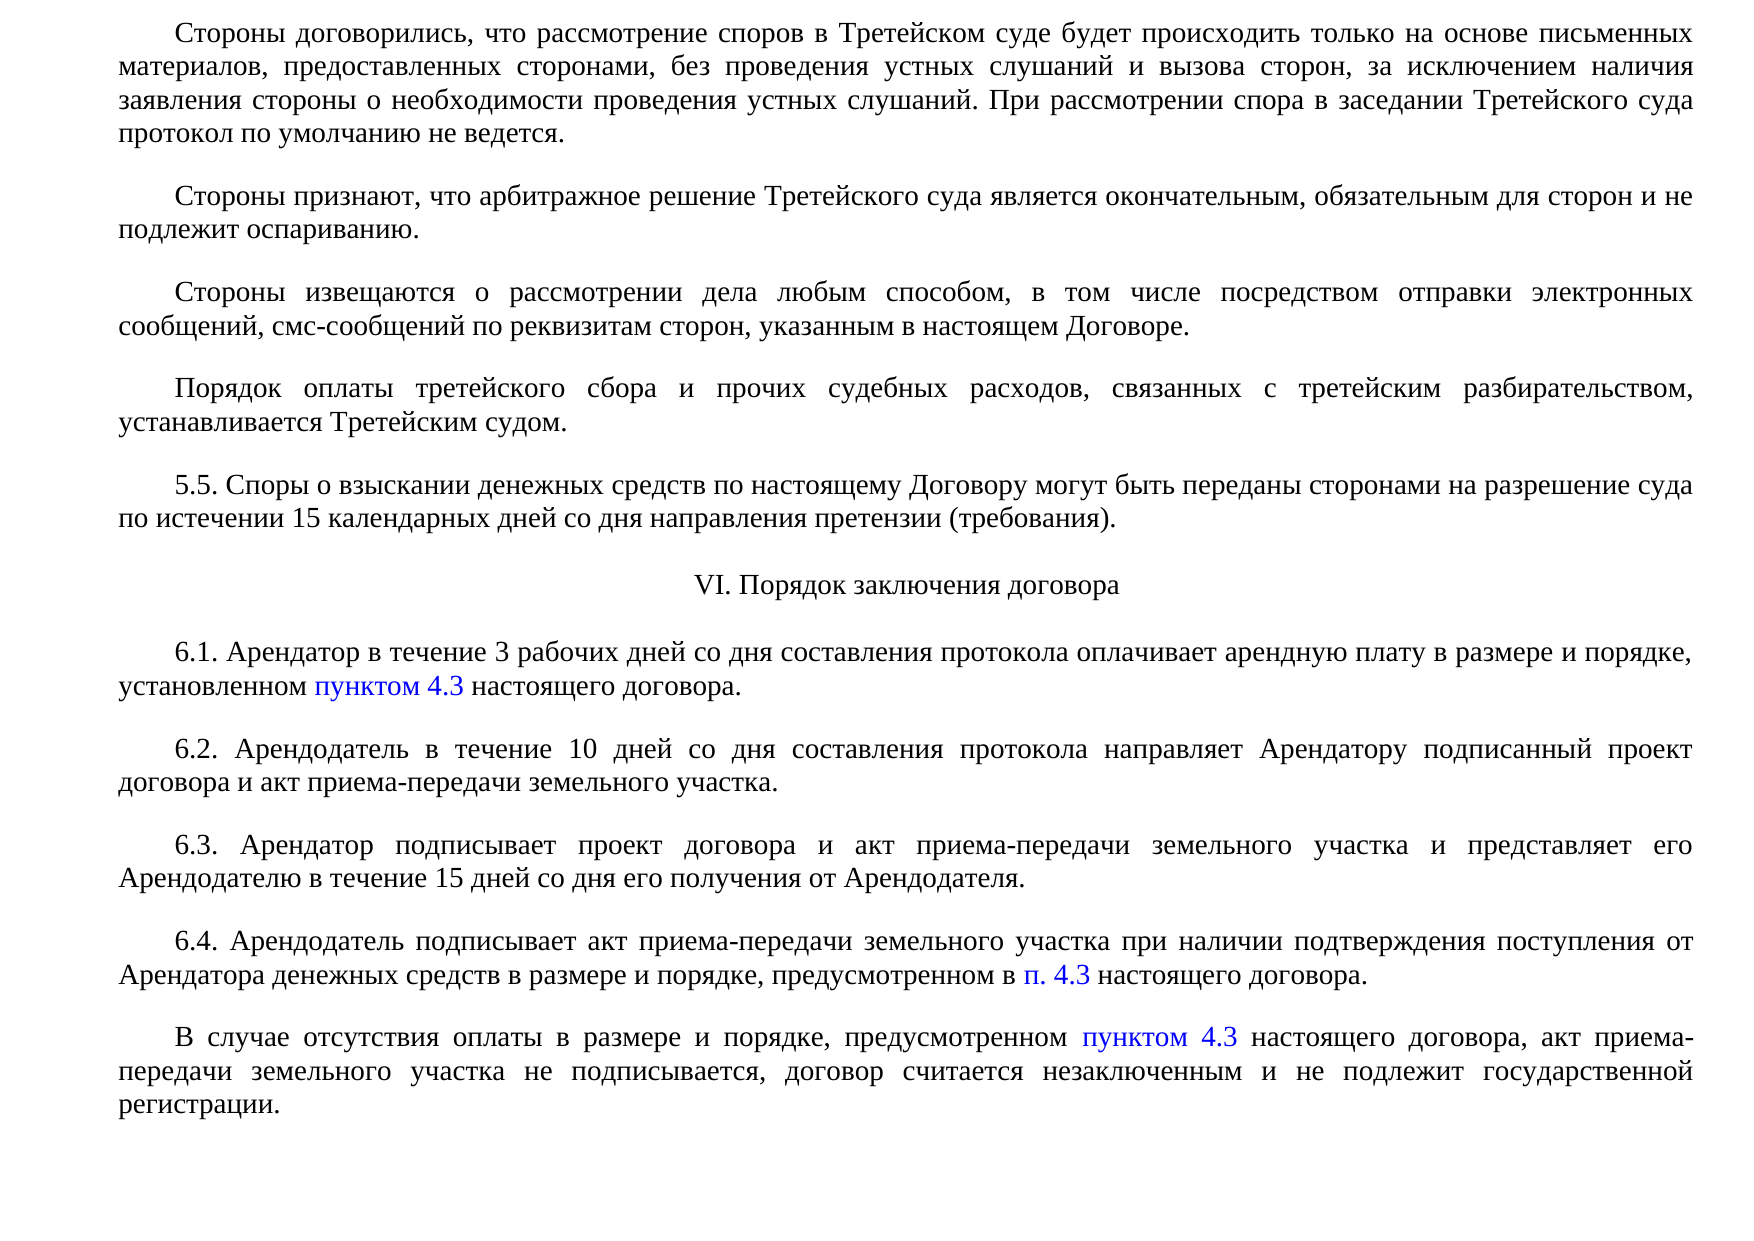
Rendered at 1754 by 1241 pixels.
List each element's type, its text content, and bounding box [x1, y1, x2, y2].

text 6.3. Арендатор подписывает проект договора и акт приема-передачи земельного участка и представляет его Арендодателю в течение 15 дней со дня его получения от Арендодателя. [118, 827, 1695, 894]
text 5.5. Споры о взыскании денежных средств по настоящему Договору могут быть переданы сторонами на разрешение суда по истечении 15 календарных дней со дня направления претензии (требования). [118, 467, 1695, 534]
text Стороны договорились, что рассмотрение споров в Третейском суде будет происходить только на основе письменных материалов, предоставленных сторонами, без проведения устных слушаний и вызова сторон, за исключением наличия заявления стороны о необходимости проведения устных слушаний. При рассмотрении спора в заседании Третейского суда протокол по умолчанию не ведется. [118, 15, 1695, 149]
text VI. Порядок заключения договора [118, 567, 1695, 601]
text 6.1. Арендатор в течение 3 рабочих дней со дня составления протокола оплачивает арендную плату в размере и порядке, установленном пунктом 4.3 настоящего договора. [118, 634, 1695, 702]
text В случае отсутствия оплаты в размере и порядке, предусмотренном пунктом 4.3 настоящего договора, акт приема-передачи земельного участка не подписывается, договор считается незаключенным и не подлежит государственной регистрации. [118, 1019, 1695, 1120]
text Порядок оплаты третейского сбора и прочих судебных расходов, связанных с третейским разбирательством, устанавливается Третейским судом. [118, 371, 1695, 438]
text 6.4. Арендодатель подписывает акт приема-передачи земельного участка при наличии подтверждения поступления от Арендатора денежных средств в размере и порядке, предусмотренном в п. 4.3 настоящего договора. [118, 923, 1695, 990]
text Стороны извещаются о рассмотрении дела любым способом, в том числе посредством отправки электронных сообщений, смс-сообщений по реквизитам сторон, указанным в настоящем Договоре. [118, 274, 1695, 341]
text 6.2. Арендодатель в течение 10 дней со дня составления протокола направляет Арендатору подписанный проект договора и акт приема-передачи земельного участка. [118, 731, 1695, 798]
text Стороны признают, что арбитражное решение Третейского суда является окончательным, обязательным для сторон и не подлежит оспариванию. [118, 178, 1695, 245]
